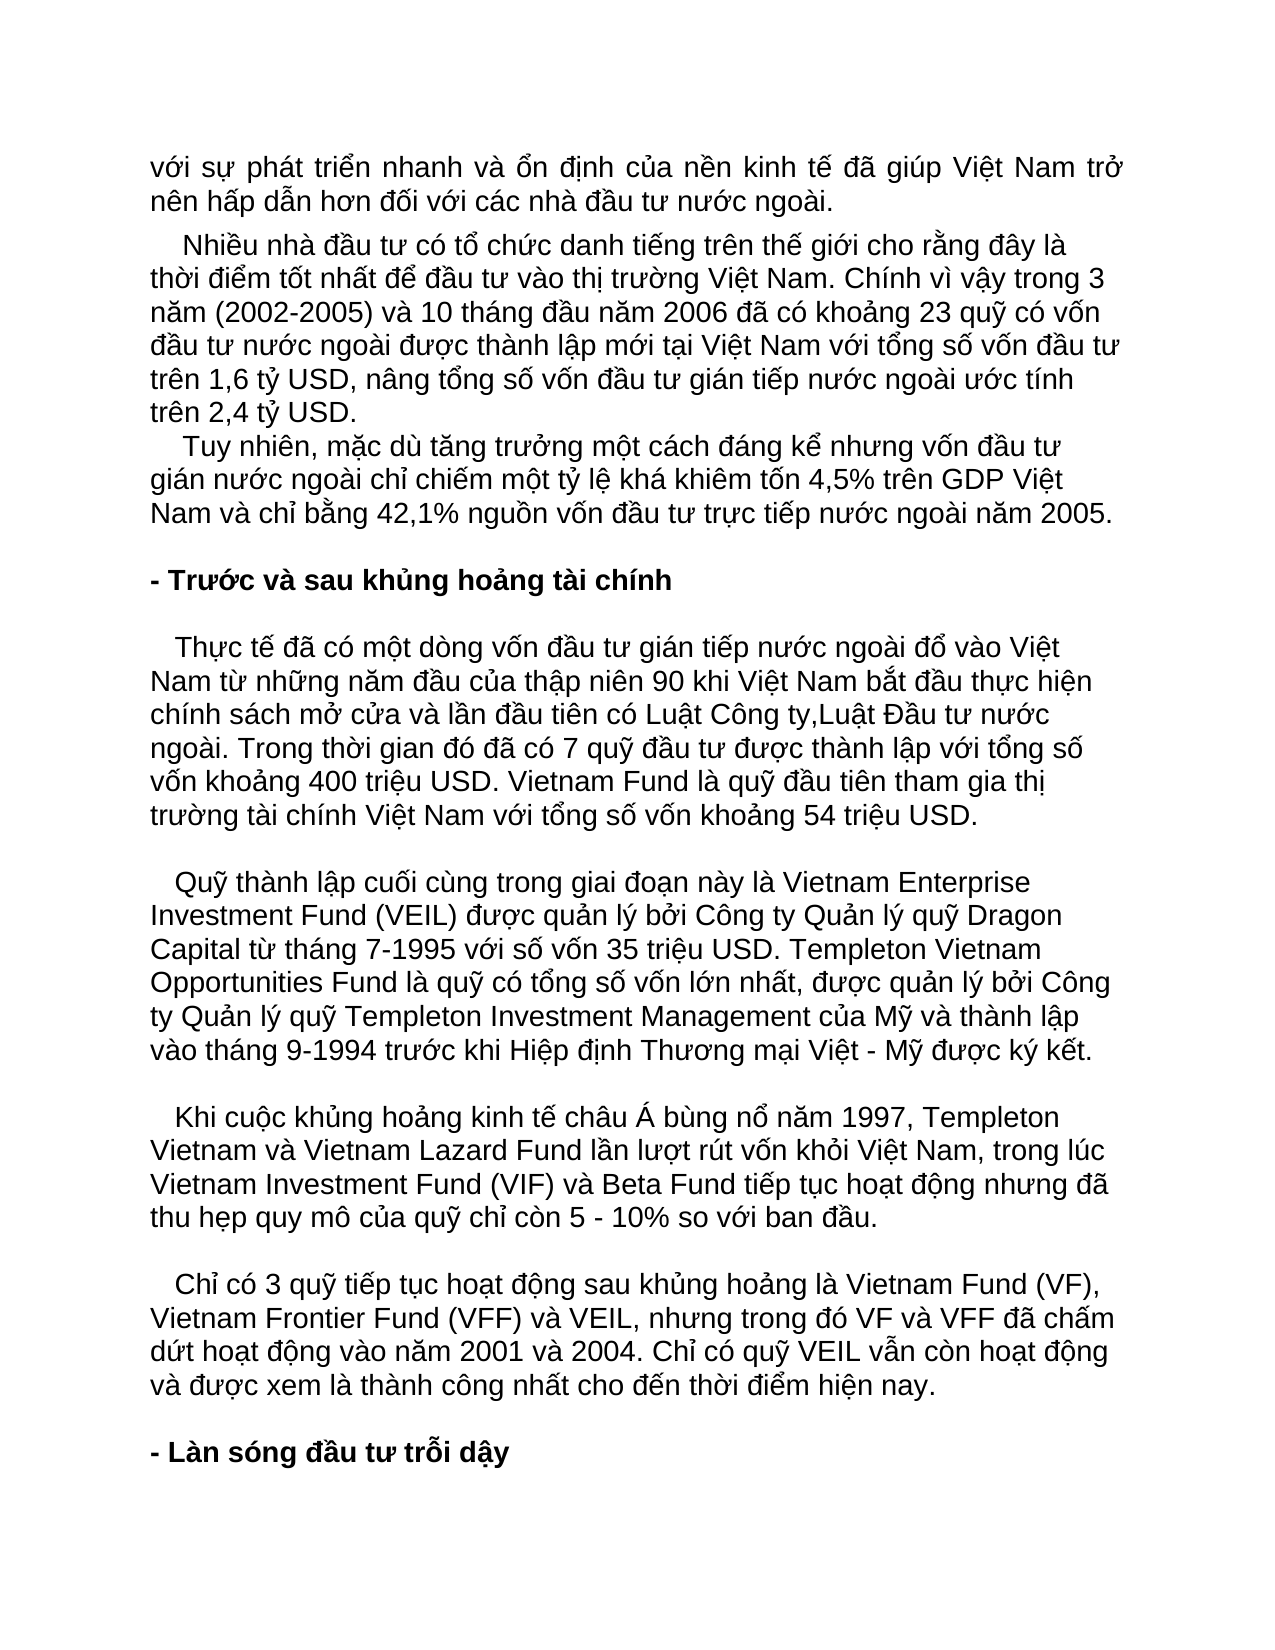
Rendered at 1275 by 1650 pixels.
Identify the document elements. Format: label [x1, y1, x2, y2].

text [150, 150, 1125, 217]
text [150, 227, 1125, 1468]
